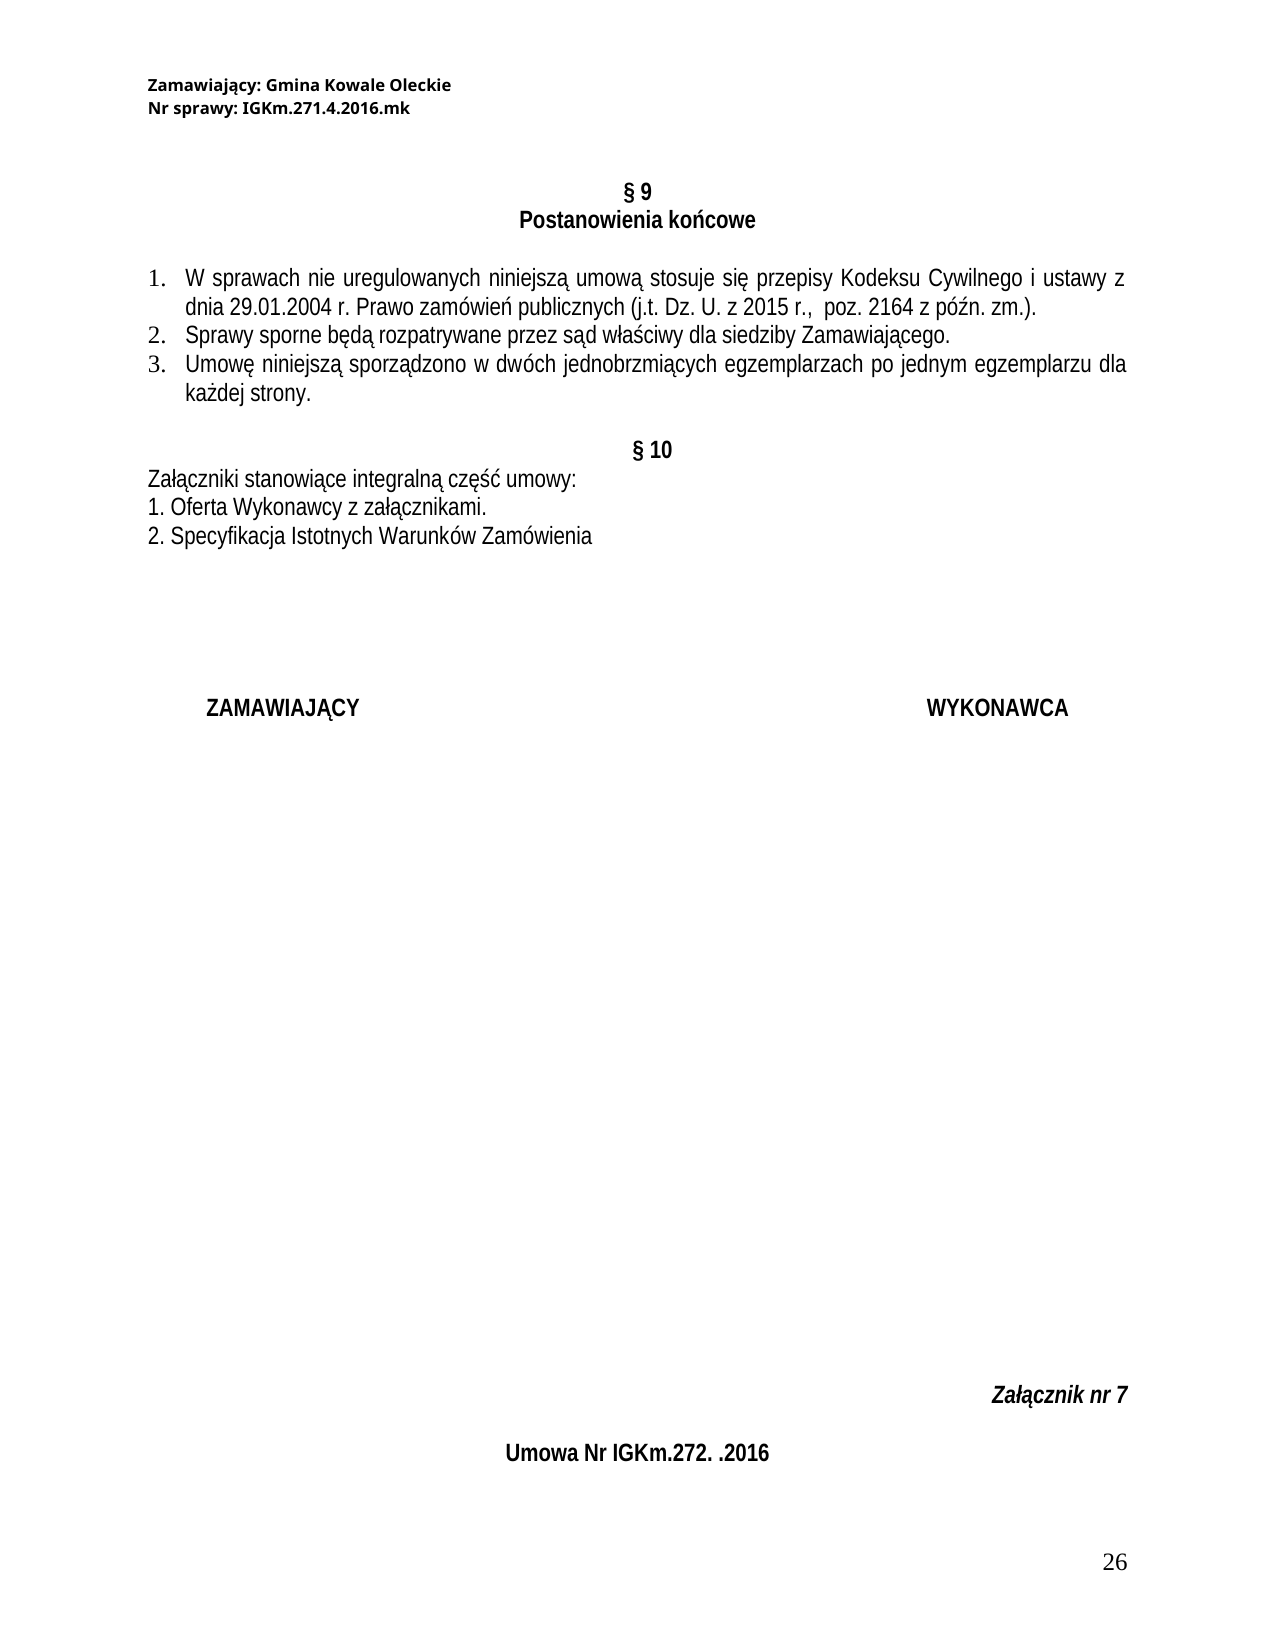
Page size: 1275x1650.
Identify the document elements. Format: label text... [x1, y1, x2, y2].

text ZAMAWIAJĄCY WYKONAWCA [148, 693, 1127, 722]
text § 10 [177, 435, 1127, 464]
list W sprawach nie uregulowanych niniejszą umową stosuje się przepisy Kodeksu Cywilnego i ustawy z dnia 29.01.2004 r. Prawo zamówień publicznych (j.t. Dz. U. z 2015 r., poz. 2164 z późn. zm.). [148, 263, 1127, 320]
list Umowę niniejszą sporządzono w dwóch jednobrzmiących egzemplarzach po jednym egzemplarzu dla każdej strony. [148, 349, 1127, 406]
text § 9 [148, 177, 1127, 205]
list Sprawy sporne będą rozpatrywane przez sąd właściwy dla siedziby Zamawiającego. [148, 320, 1127, 349]
text 1. Oferta Wykonawcy z załącznikami. [148, 492, 1127, 521]
text Załączniki stanowiące integralną część umowy: [148, 464, 1127, 492]
text 2. Specyfikacja Istotnych Warunków Zamówienia [148, 521, 1127, 550]
text Umowa Nr IGKm.272. .2016 [148, 1438, 1127, 1466]
text Postanowienia końcowe [148, 205, 1127, 234]
text Załącznik nr 7 [148, 1381, 1127, 1409]
